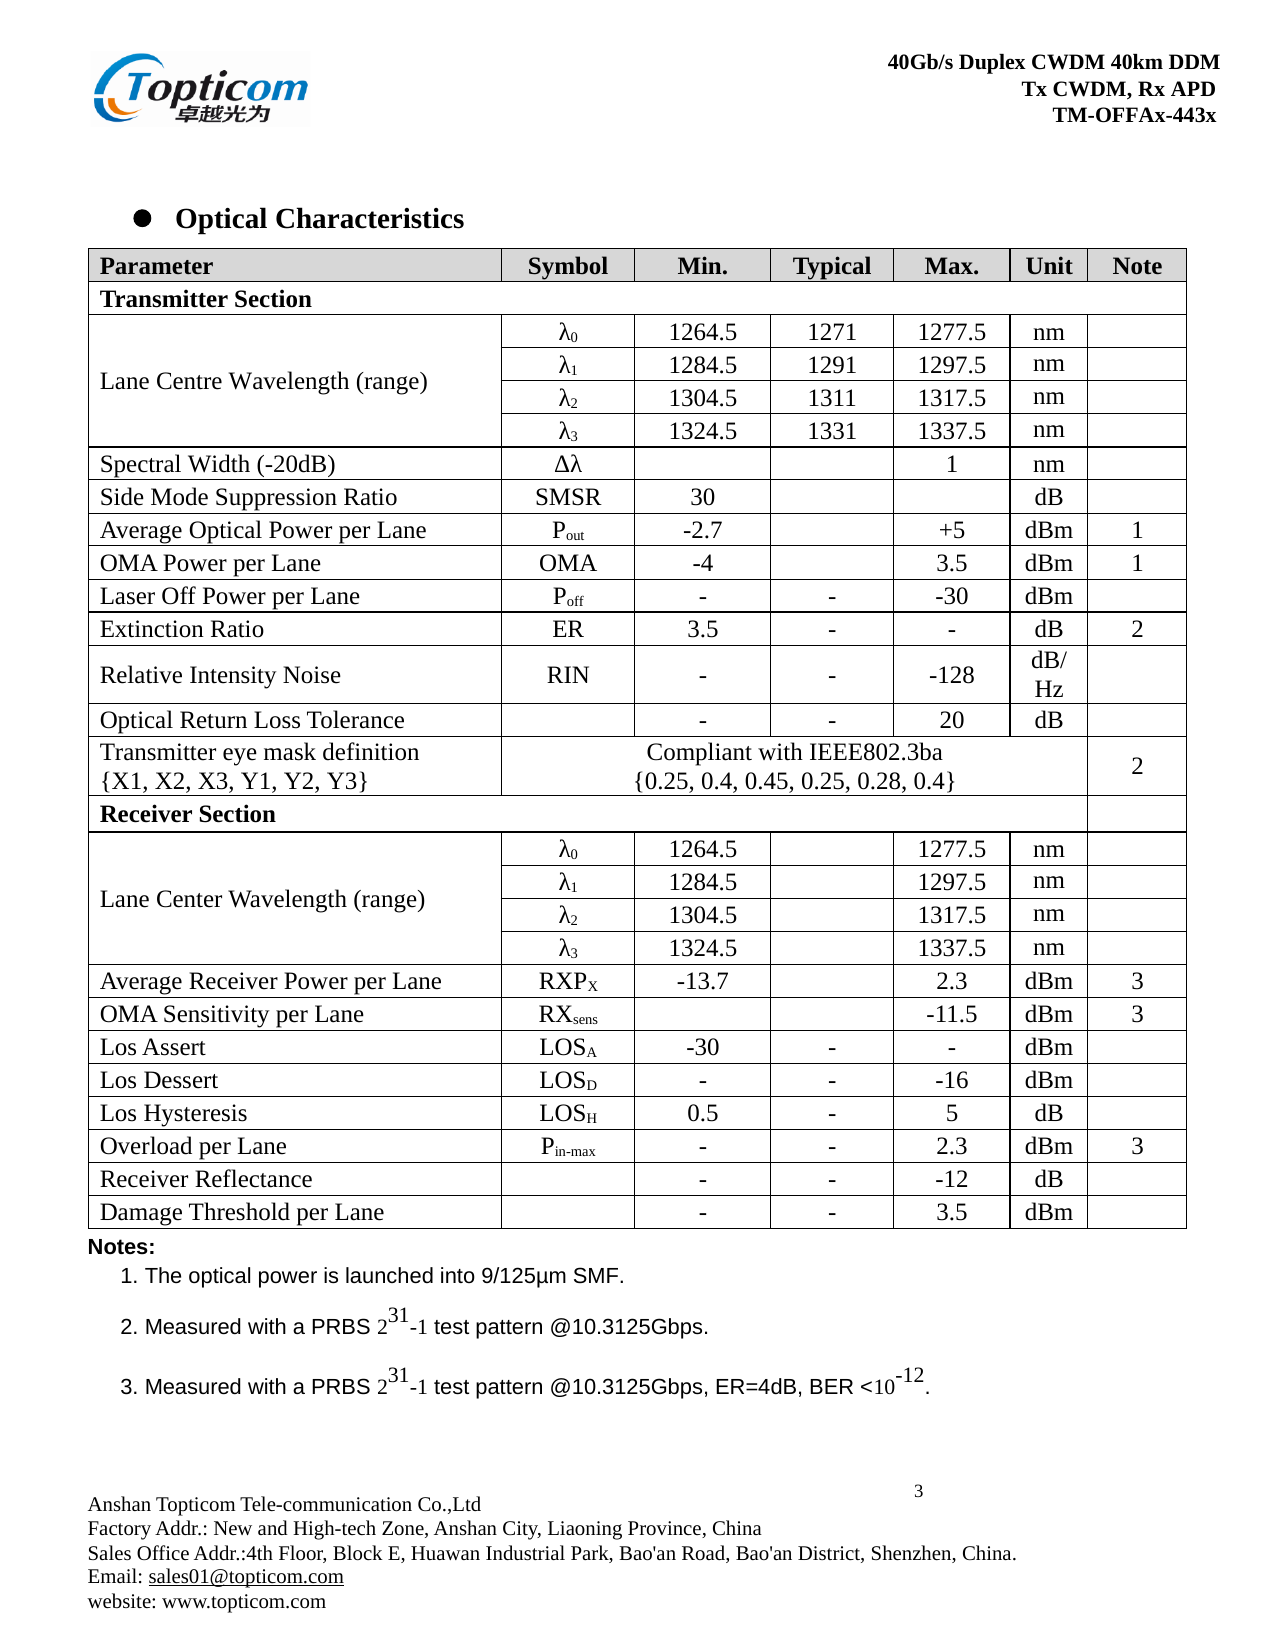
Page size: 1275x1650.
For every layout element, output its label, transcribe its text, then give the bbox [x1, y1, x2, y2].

table_cell [635, 448, 770, 479]
table_header Note [1088, 249, 1186, 281]
table_cell dB [1011, 1163, 1087, 1195]
table_cell 1311 [771, 381, 893, 413]
table_cell Los Hysteresis [89, 1097, 501, 1129]
table_cell LOSD [502, 1064, 634, 1096]
table_cell dBm [1011, 998, 1087, 1029]
table_cell - [635, 1163, 770, 1195]
table_cell 3.5 [894, 1196, 1009, 1228]
table_cell λ1 [502, 348, 634, 380]
table_cell Receiver Section [89, 796, 1087, 831]
table_cell -30 [635, 1031, 770, 1063]
table_cell 1317.5 [894, 899, 1009, 931]
table_cell [771, 546, 893, 578]
picture [90, 51, 311, 127]
table_cell [1088, 1064, 1186, 1096]
table_cell Lane Centre Wavelength (range) [89, 315, 501, 446]
table_cell -4 [635, 546, 770, 578]
table_cell 1304.5 [635, 381, 770, 413]
table_cell - [771, 580, 893, 611]
table_cell 5 [894, 1097, 1009, 1129]
table_cell 1317.5 [894, 381, 1009, 413]
table_cell 30 [635, 480, 770, 512]
table_cell [1088, 1097, 1186, 1129]
table_cell [635, 998, 770, 1029]
table_cell Transmitter eye mask definition {X1, X2, X3, Y1, Y2, Y3} [89, 737, 501, 794]
table_cell - [635, 1130, 770, 1162]
table_cell nm [1011, 932, 1087, 963]
table_cell λ0 [502, 833, 634, 864]
table_cell λ3 [502, 932, 634, 963]
table_cell dBm [1011, 1031, 1087, 1063]
table_cell - [771, 646, 893, 703]
table_cell LOSH [502, 1097, 634, 1129]
table_cell nm [1011, 414, 1087, 446]
table_cell 1 [1088, 546, 1186, 578]
text 1. The optical power is launched into 9/125µm SMF. [120, 1261, 1214, 1291]
table_cell 1 [894, 448, 1009, 479]
table_cell dB [1011, 613, 1087, 644]
table_cell 1264.5 [635, 833, 770, 864]
table_cell Spectral Width (-20dB) [89, 448, 501, 479]
table_cell - [771, 1064, 893, 1096]
table_cell 1304.5 [635, 899, 770, 931]
table_cell 3 [1088, 965, 1186, 997]
table_cell - [635, 1196, 770, 1228]
text Notes: [87, 308, 1214, 1261]
table_cell -128 [894, 646, 1009, 703]
table_cell - [635, 704, 770, 736]
table_cell LOSA [502, 1031, 634, 1063]
table_cell [502, 704, 634, 736]
table_cell nm [1011, 315, 1087, 347]
table_cell Average Optical Power per Lane [89, 514, 501, 545]
table_cell ER [502, 613, 634, 644]
table_cell Optical Return Loss Tolerance [89, 704, 501, 736]
table_cell λ3 [502, 414, 634, 446]
table_cell [1088, 866, 1186, 897]
table_cell 1284.5 [635, 866, 770, 897]
table_cell Δλ [502, 448, 634, 479]
table_cell - [635, 646, 770, 703]
table_cell [771, 932, 893, 963]
table_cell [1088, 315, 1186, 347]
table_cell - [771, 1196, 893, 1228]
table_cell - [771, 1163, 893, 1195]
table_cell nm [1011, 348, 1087, 380]
table_cell [771, 514, 893, 545]
table_cell nm [1011, 833, 1087, 864]
table_cell Average Receiver Power per Lane [89, 965, 501, 997]
table_cell dBm [1011, 965, 1087, 997]
table_cell Poff [502, 580, 634, 611]
table_cell -30 [894, 580, 1009, 611]
table_cell dBm [1011, 546, 1087, 578]
table_cell 2 [1088, 613, 1186, 644]
table_cell 1291 [771, 348, 893, 380]
table_cell Damage Threshold per Lane [89, 1196, 501, 1228]
table_cell 3.5 [635, 613, 770, 644]
table_header Min. [635, 249, 770, 281]
table_cell nm [1011, 448, 1087, 479]
table_cell Pout [502, 514, 634, 545]
table_cell +5 [894, 514, 1009, 545]
table_cell [1088, 414, 1186, 446]
table_cell 1331 [771, 414, 893, 446]
table_cell - [771, 613, 893, 644]
table_cell 0.5 [635, 1097, 770, 1129]
table_cell [771, 998, 893, 1029]
table_cell 1 [1088, 514, 1186, 545]
table_cell [894, 480, 1009, 512]
table_cell Compliant with IEEE802.3ba {0.25, 0.4, 0.45, 0.25, 0.28, 0.4} [502, 737, 1087, 794]
table_cell [771, 965, 893, 997]
table_cell [1088, 833, 1186, 864]
table_cell - [894, 613, 1009, 644]
table_cell -12 [894, 1163, 1009, 1195]
table_cell Los Dessert [89, 1064, 501, 1096]
table_cell nm [1011, 381, 1087, 413]
table_cell Laser Off Power per Lane [89, 580, 501, 611]
table_cell Overload per Lane [89, 1130, 501, 1162]
table_cell 1284.5 [635, 348, 770, 380]
table_cell - [894, 1031, 1009, 1063]
table_cell 2.3 [894, 965, 1009, 997]
table_header Max. [894, 249, 1009, 281]
table_cell SMSR [502, 480, 634, 512]
table_cell 20 [894, 704, 1009, 736]
table_cell [1088, 480, 1186, 512]
table_cell [771, 448, 893, 479]
table_cell Los Assert [89, 1031, 501, 1063]
table_cell - [635, 1064, 770, 1096]
table_cell [1088, 1163, 1186, 1195]
table_cell RXsens [502, 998, 634, 1029]
table_cell RIN [502, 646, 634, 703]
table_cell 2 [1088, 737, 1186, 794]
table_cell -2.7 [635, 514, 770, 545]
table_cell 1324.5 [635, 414, 770, 446]
table_cell 1337.5 [894, 414, 1009, 446]
table_cell 1277.5 [894, 833, 1009, 864]
table_cell - [771, 704, 893, 736]
table_cell -11.5 [894, 998, 1009, 1029]
table_cell [1088, 1031, 1186, 1063]
table_cell 1337.5 [894, 932, 1009, 963]
table_cell λ2 [502, 381, 634, 413]
table_cell dBm [1011, 580, 1087, 611]
table_cell dB [1011, 1097, 1087, 1129]
table_cell 3 [1088, 1130, 1186, 1162]
table_cell dB [1011, 480, 1087, 512]
table_header Unit [1011, 249, 1087, 281]
list Optical Characteristics [131, 188, 1214, 248]
table_cell dBm [1011, 1196, 1087, 1228]
table_cell 1271 [771, 315, 893, 347]
text 2. Measured with a PRBS 231-1 test pattern @10.3125Gbps. [120, 1291, 1214, 1350]
table_cell - [771, 1130, 893, 1162]
table_cell Extinction Ratio [89, 613, 501, 644]
table_cell 1297.5 [894, 348, 1009, 380]
table_cell [1088, 704, 1186, 736]
table_cell [771, 833, 893, 864]
table_cell -13.7 [635, 965, 770, 997]
table_header Parameter [89, 249, 501, 281]
table_cell dBm [1011, 1064, 1087, 1096]
table_cell [771, 899, 893, 931]
table_cell -16 [894, 1064, 1009, 1096]
table_cell Receiver Reflectance [89, 1163, 501, 1195]
table_header Symbol [502, 249, 634, 281]
table_cell Side Mode Suppression Ratio [89, 480, 501, 512]
text 3. Measured with a PRBS 231-1 test pattern @10.3125Gbps, ER=4dB, BER <10-12. [120, 1350, 1214, 1410]
table_cell [1088, 932, 1186, 963]
table_cell [1088, 580, 1186, 611]
table_cell [502, 1163, 634, 1195]
table_cell dBm [1011, 1130, 1087, 1162]
table_cell [1088, 381, 1186, 413]
table_cell RXPX [502, 965, 634, 997]
table_cell [502, 1196, 634, 1228]
table_cell [1088, 348, 1186, 380]
table_cell 1264.5 [635, 315, 770, 347]
table_cell λ0 [502, 315, 634, 347]
table_cell λ2 [502, 899, 634, 931]
table_cell nm [1011, 899, 1087, 931]
table_cell 1297.5 [894, 866, 1009, 897]
table_cell [1088, 796, 1186, 831]
table_header Typical [771, 249, 893, 281]
table_cell 3 [1088, 998, 1186, 1029]
table_cell [1088, 646, 1186, 703]
table_cell [1088, 899, 1186, 931]
table_cell 3.5 [894, 546, 1009, 578]
table_cell λ1 [502, 866, 634, 897]
table_cell [771, 866, 893, 897]
table_cell Transmitter Section [89, 282, 1186, 314]
table_cell - [635, 580, 770, 611]
table_cell Pin-max [502, 1130, 634, 1162]
table_cell 1324.5 [635, 932, 770, 963]
table_cell dB/Hz [1011, 646, 1087, 703]
table_cell dB [1011, 704, 1087, 736]
table_cell OMA [502, 546, 634, 578]
table_cell Lane Center Wavelength (range) [89, 833, 501, 963]
table_cell 2.3 [894, 1130, 1009, 1162]
table_cell OMA Sensitivity per Lane [89, 998, 501, 1029]
table_cell [771, 480, 893, 512]
table_cell dBm [1011, 514, 1087, 545]
table_cell [1088, 1196, 1186, 1228]
table_cell [1088, 448, 1186, 479]
table_cell Relative Intensity Noise [89, 646, 501, 703]
table_cell nm [1011, 866, 1087, 897]
table_cell 1277.5 [894, 315, 1009, 347]
table_cell OMA Power per Lane [89, 546, 501, 578]
table_cell - [771, 1097, 893, 1129]
table_cell - [771, 1031, 893, 1063]
